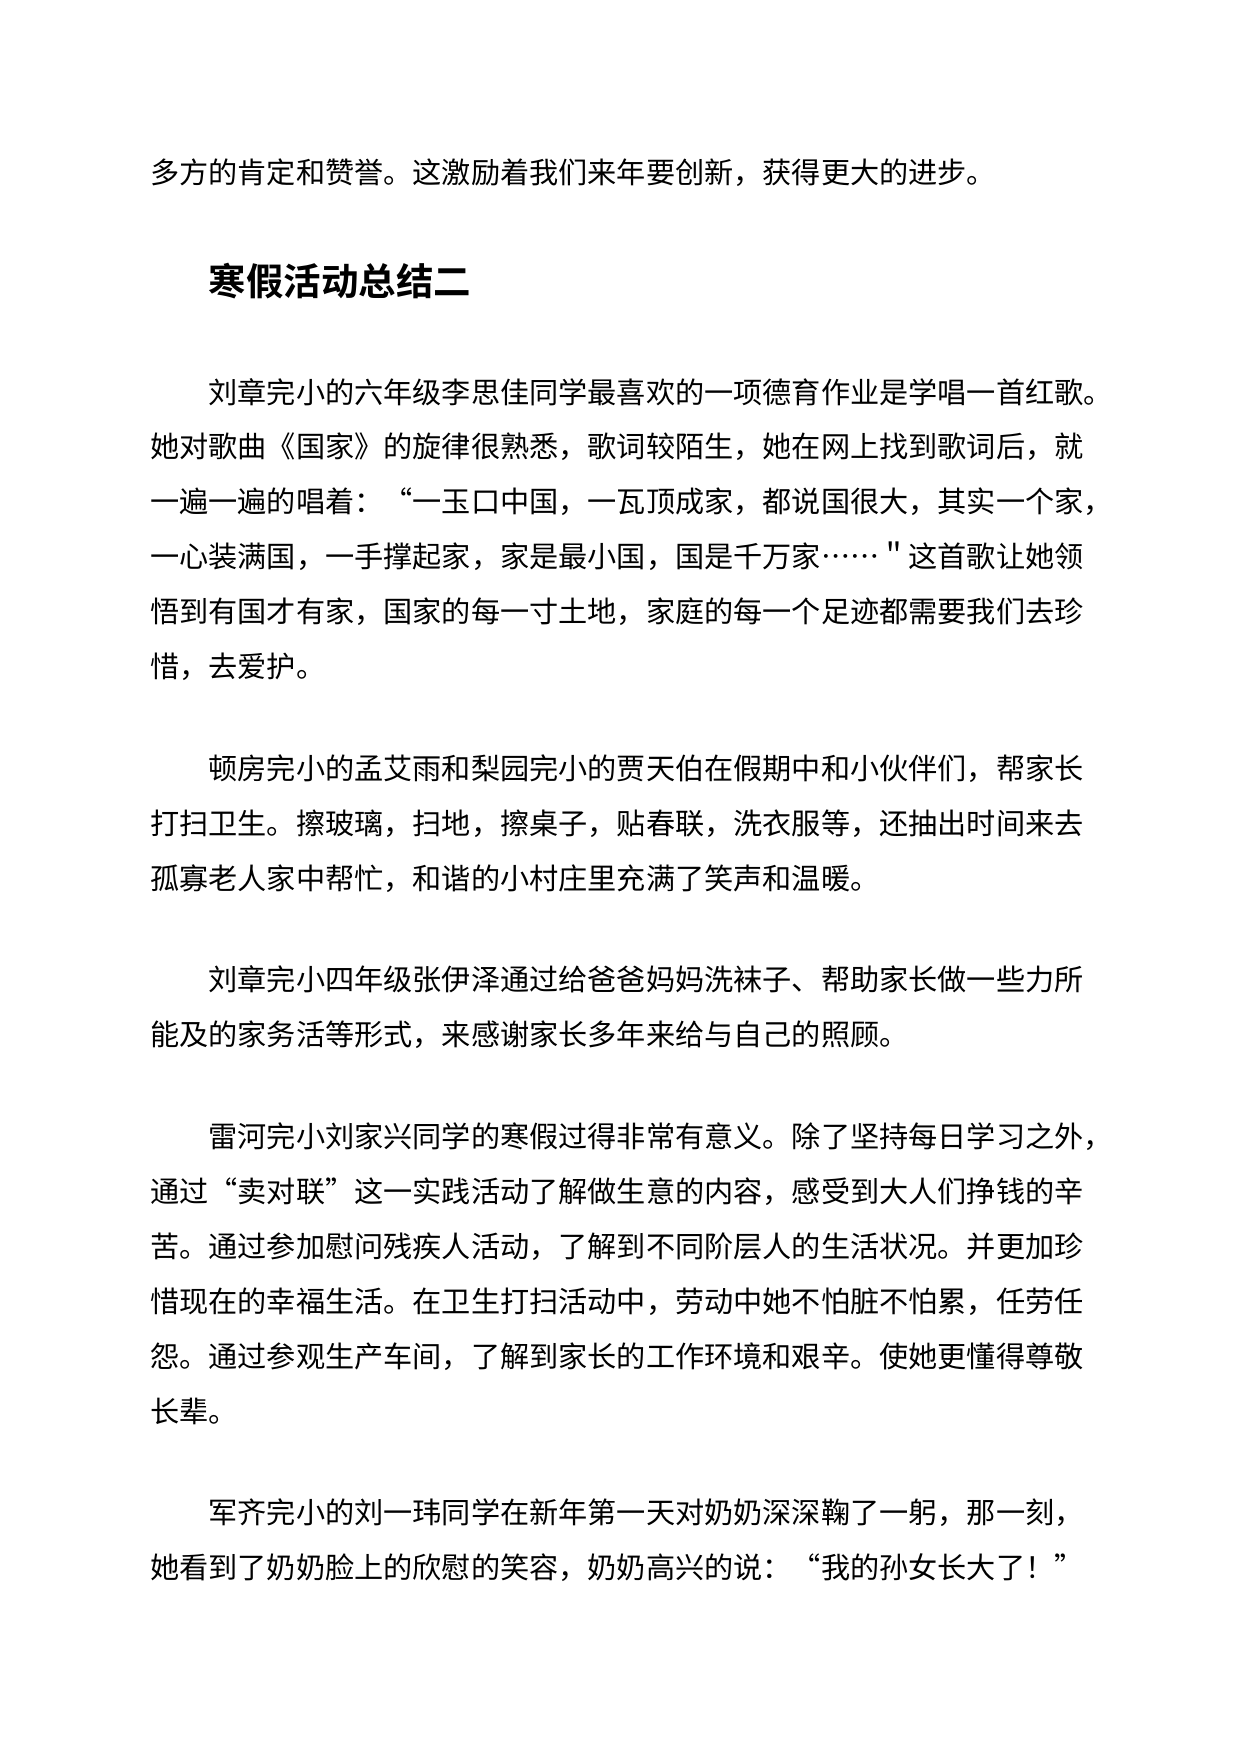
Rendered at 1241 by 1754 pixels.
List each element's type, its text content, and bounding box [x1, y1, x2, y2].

text 刘章完小的六年级李思佳同学最喜欢的一项德育作业是学唱一首红歌。她对歌曲《国家》的旋律很熟悉，歌词较陌生，她在网上找到歌词后，就一遍一遍的唱着：“一玉口中国，一瓦顶成家，都说国很大，其实一个家，一心装满国，一手撑起家，家是最小国，国是千万家……＂这首歌让她领悟到有国才有家，国家的每一寸土地，家庭的每一个足迹都需要我们去珍惜，去爱护。 [150, 369, 1090, 686]
text 顿房完小的孟艾雨和梨园完小的贾天伯在假期中和小伙伴们，帮家长打扫卫生。擦玻璃，扫地，擦桌子，贴春联，洗衣服等，还抽出时间来去孤寡老人家中帮忙，和谐的小村庄里充满了笑声和温暖。 [150, 745, 1090, 897]
text 雷河完小刘家兴同学的寒假过得非常有意义。除了坚持每日学习之外，通过“卖对联”这一实践活动了解做生意的内容，感受到大人们挣钱的辛苦。通过参加慰问残疾人活动，了解到不同阶层人的生活状况。并更加珍惜现在的幸福生活。在卫生打扫活动中，劳动中她不怕脏不怕累，任劳任怨。通过参观生产车间，了解到家长的工作环境和艰辛。使她更懂得尊敬长辈。 [150, 1114, 1090, 1430]
text 寒假活动总结二 [150, 252, 1090, 306]
text 刘章完小四年级张伊泽通过给爸爸妈妈洗袜子、帮助家长做一些力所能及的家务活等形式，来感谢家长多年来给与自己的照顾。 [150, 957, 1090, 1054]
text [150, 150, 1090, 192]
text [150, 1490, 1090, 1587]
